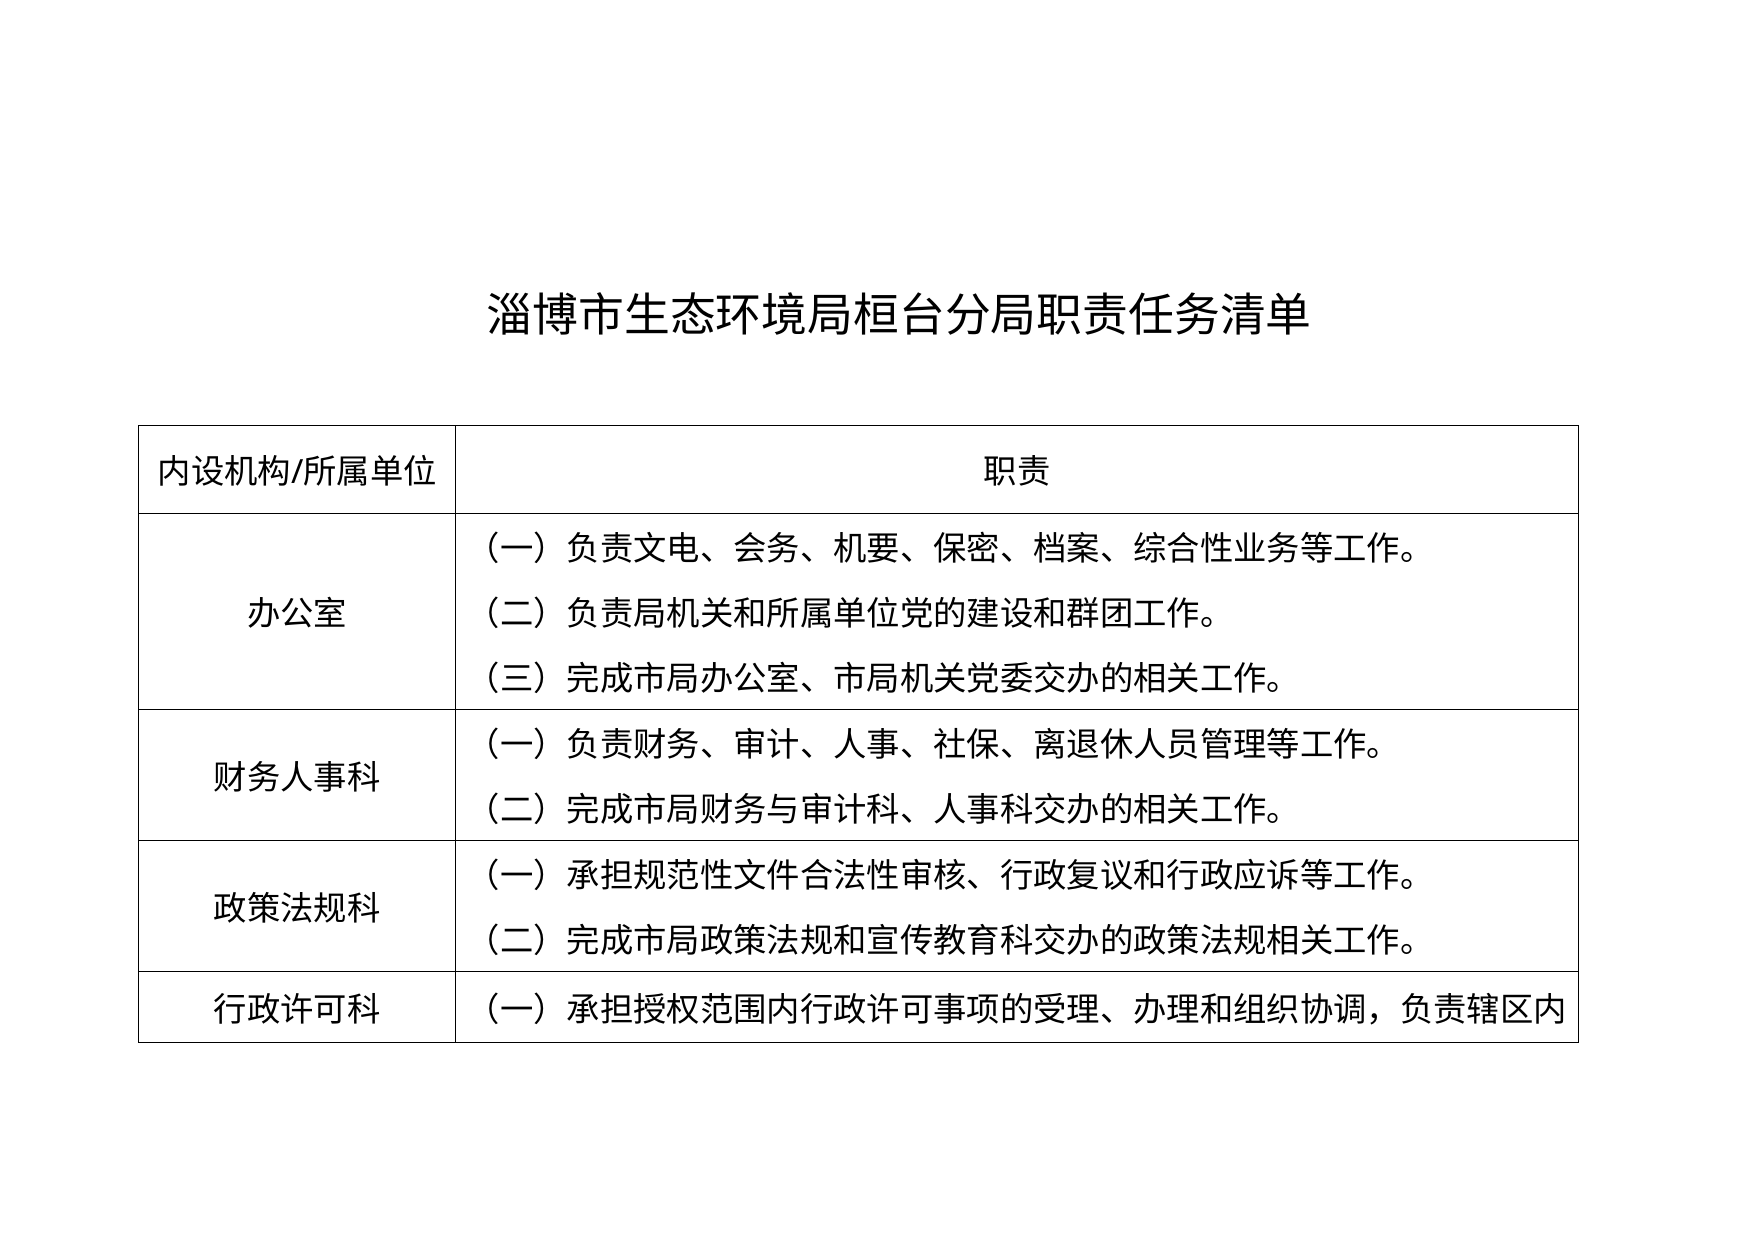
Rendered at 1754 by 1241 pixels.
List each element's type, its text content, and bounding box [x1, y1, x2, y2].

table_cell （一）负责财务、审计、人事、社保、离退休人员管理等工作。 （二）完成市局财务与审计科、人事科交办的相关工作。 [456, 710, 1578, 839]
table_cell 行政许可科 [139, 972, 455, 1042]
table_cell 政策法规科 [139, 841, 455, 971]
subtitle 淄博市生态环境局桓台分局职责任务清单 [150, 263, 1604, 360]
table_cell 财务人事科 [139, 710, 455, 839]
table_cell （一）承担规范性文件合法性审核、行政复议和行政应诉等工作。 （二）完成市局政策法规和宣传教育科交办的政策法规相关工作。 [456, 841, 1578, 971]
table_header 内设机构/所属单位 [139, 426, 455, 512]
table_cell 办公室 [139, 514, 455, 708]
table_cell （一）负责文电、会务、机要、保密、档案、综合性业务等工作。 （二）负责局机关和所属单位党的建设和群团工作。 （三）完成市局办公室、市局机关党委交办的相关工作。 [456, 514, 1578, 708]
table_header 职责 [456, 426, 1578, 512]
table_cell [456, 972, 1578, 1042]
